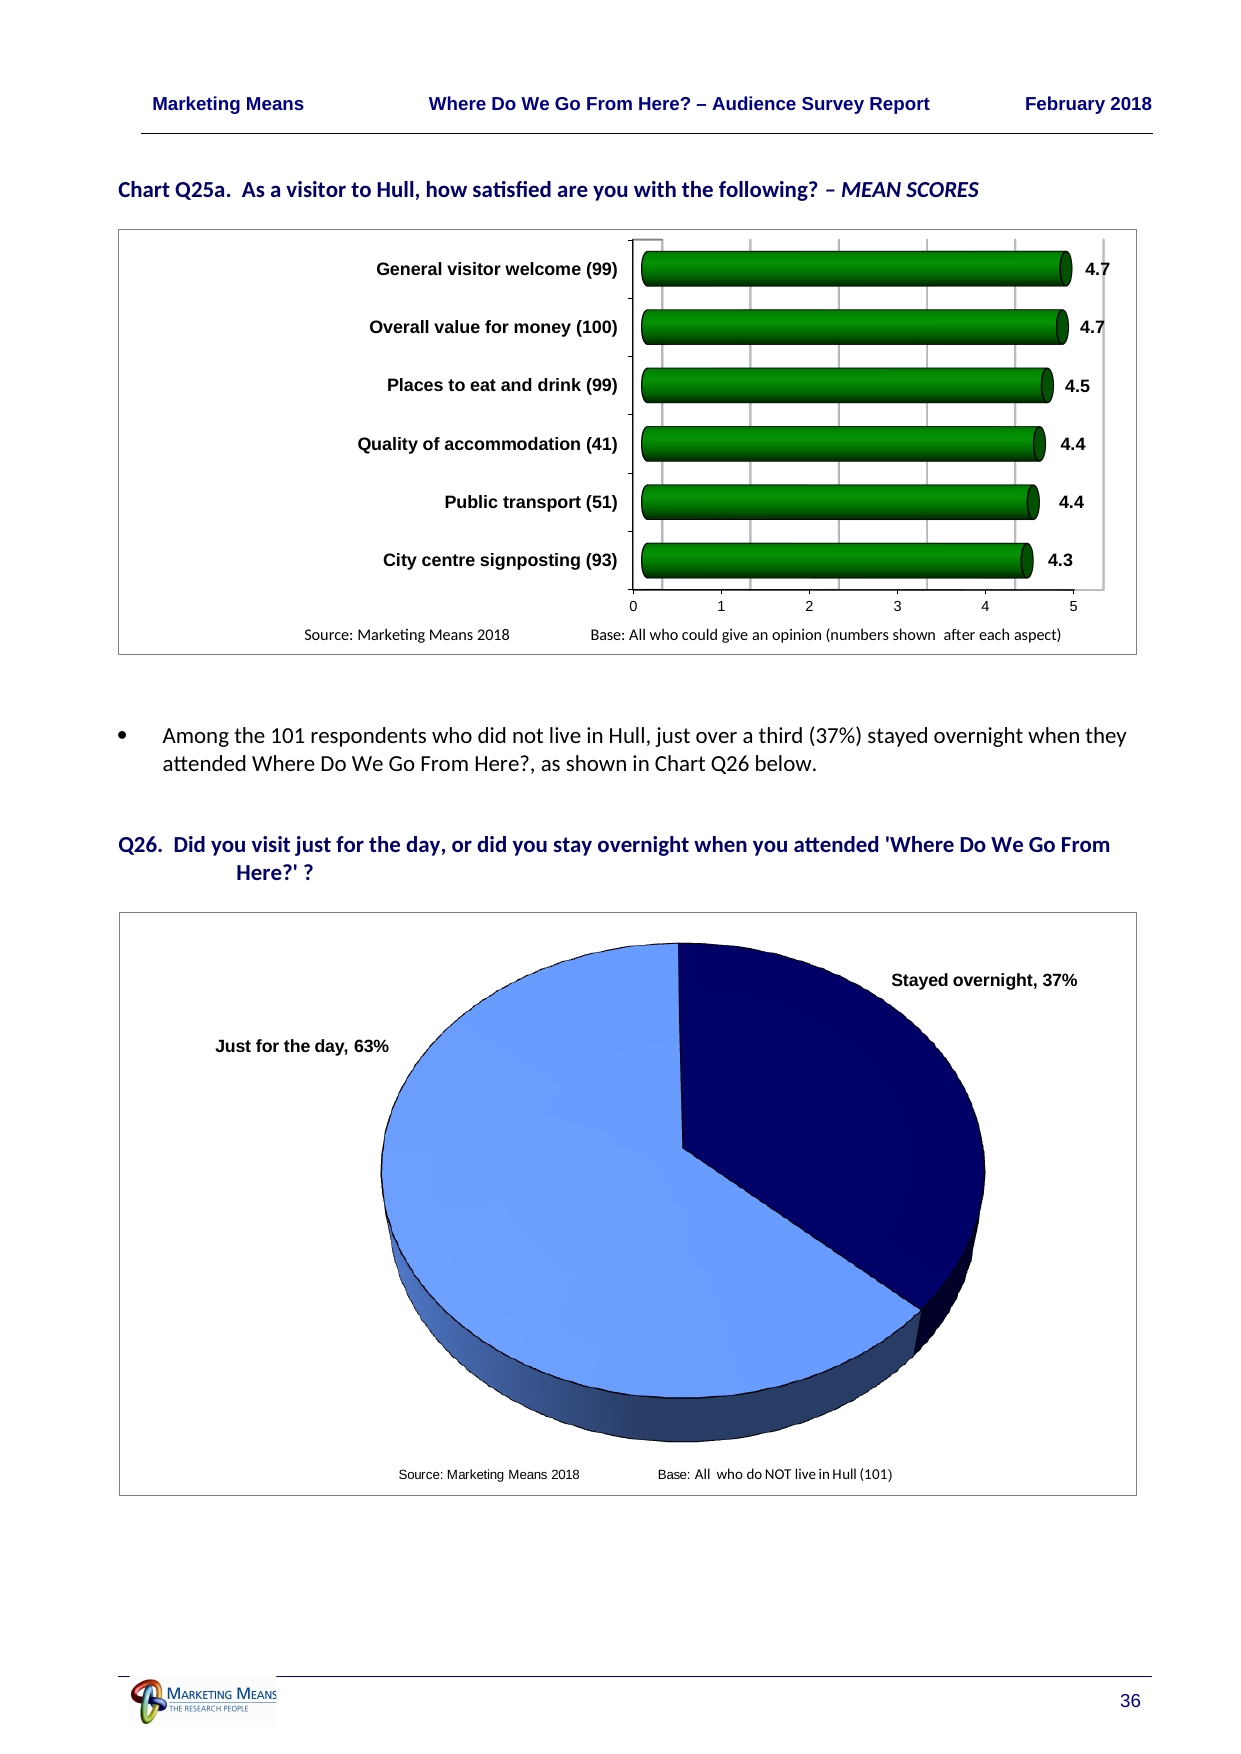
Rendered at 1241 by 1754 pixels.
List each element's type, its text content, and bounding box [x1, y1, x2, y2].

text Q26. Did you visit just for the day, or did you stay overnight when you attended 'Where Do We Go From Here?' ? [118, 830, 1137, 886]
picture [129, 1676, 277, 1726]
text Chart Q25a. As a visitor to Hull, how satisfied are you with the following? – MEAN SCORES [118, 176, 1137, 203]
list Among the 101 respondents who did not live in Hull, just over a third (37%) stayed overnight when they attended Where Do We Go From Here?, as shown in Chart Q26 below. [118, 721, 1137, 777]
